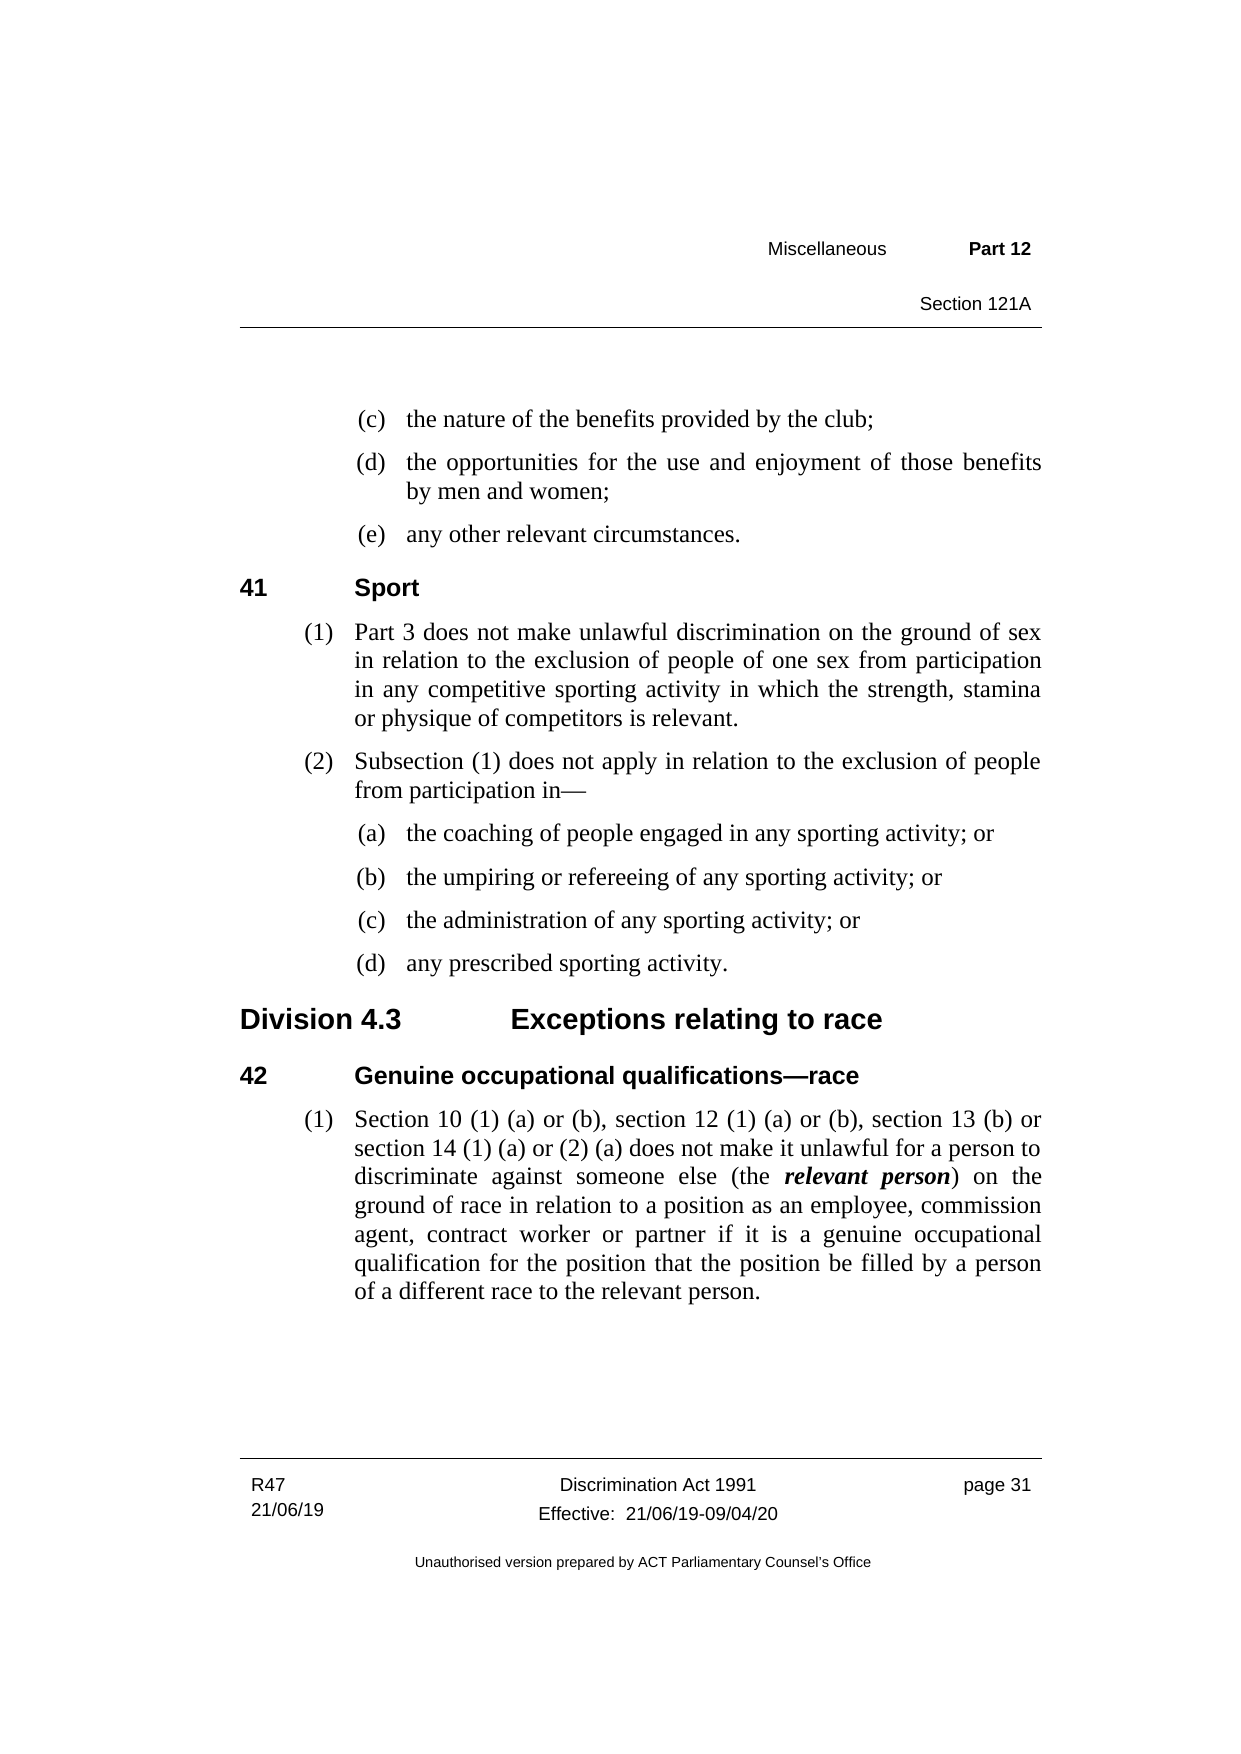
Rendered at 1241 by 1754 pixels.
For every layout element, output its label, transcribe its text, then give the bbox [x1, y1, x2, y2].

text Division 4.3 Exceptions relating to race [239, 1002, 1042, 1036]
text (e) any other relevant circumstances. [239, 519, 1042, 548]
text (a) the coaching of people engaged in any sporting activity; or [239, 818, 1042, 847]
text (d) the opportunities for the use and enjoyment of those benefits by men and women; [239, 447, 1042, 505]
text (c) the nature of the benefits provided by the club; [239, 404, 1042, 433]
text 42 Genuine occupational qualifications—race [239, 1061, 1042, 1089]
text (1) Section 10 (1) (a) or (b), section 12 (1) (a) or (b), section 13 (b) or section 14 (1) (a) or (2) (a) does not make it unlawful for a person to discriminate against someone else (the relevant person) on the ground of race in relation to a position as an employee, commission agent, contract worker or partner if it is a genuine occupational qualification for the position that the position be filled by a person of a different race to the relevant person. [239, 1104, 1042, 1305]
text (2) Subsection (1) does not apply in relation to the exclusion of people from participation in— [239, 746, 1042, 804]
text 41 Sport [239, 573, 1042, 602]
text (c) the administration of any sporting activity; or [239, 905, 1042, 934]
text (d) any prescribed sporting activity. [239, 948, 1042, 977]
text (b) the umpiring or refereeing of any sporting activity; or [239, 862, 1042, 890]
text (1) Part 3 does not make unlawful discrimination on the ground of sex in relation to the exclusion of people of one sex from participation in any competitive sporting activity in which the strength, stamina or physique of competitors is relevant. [239, 617, 1042, 732]
